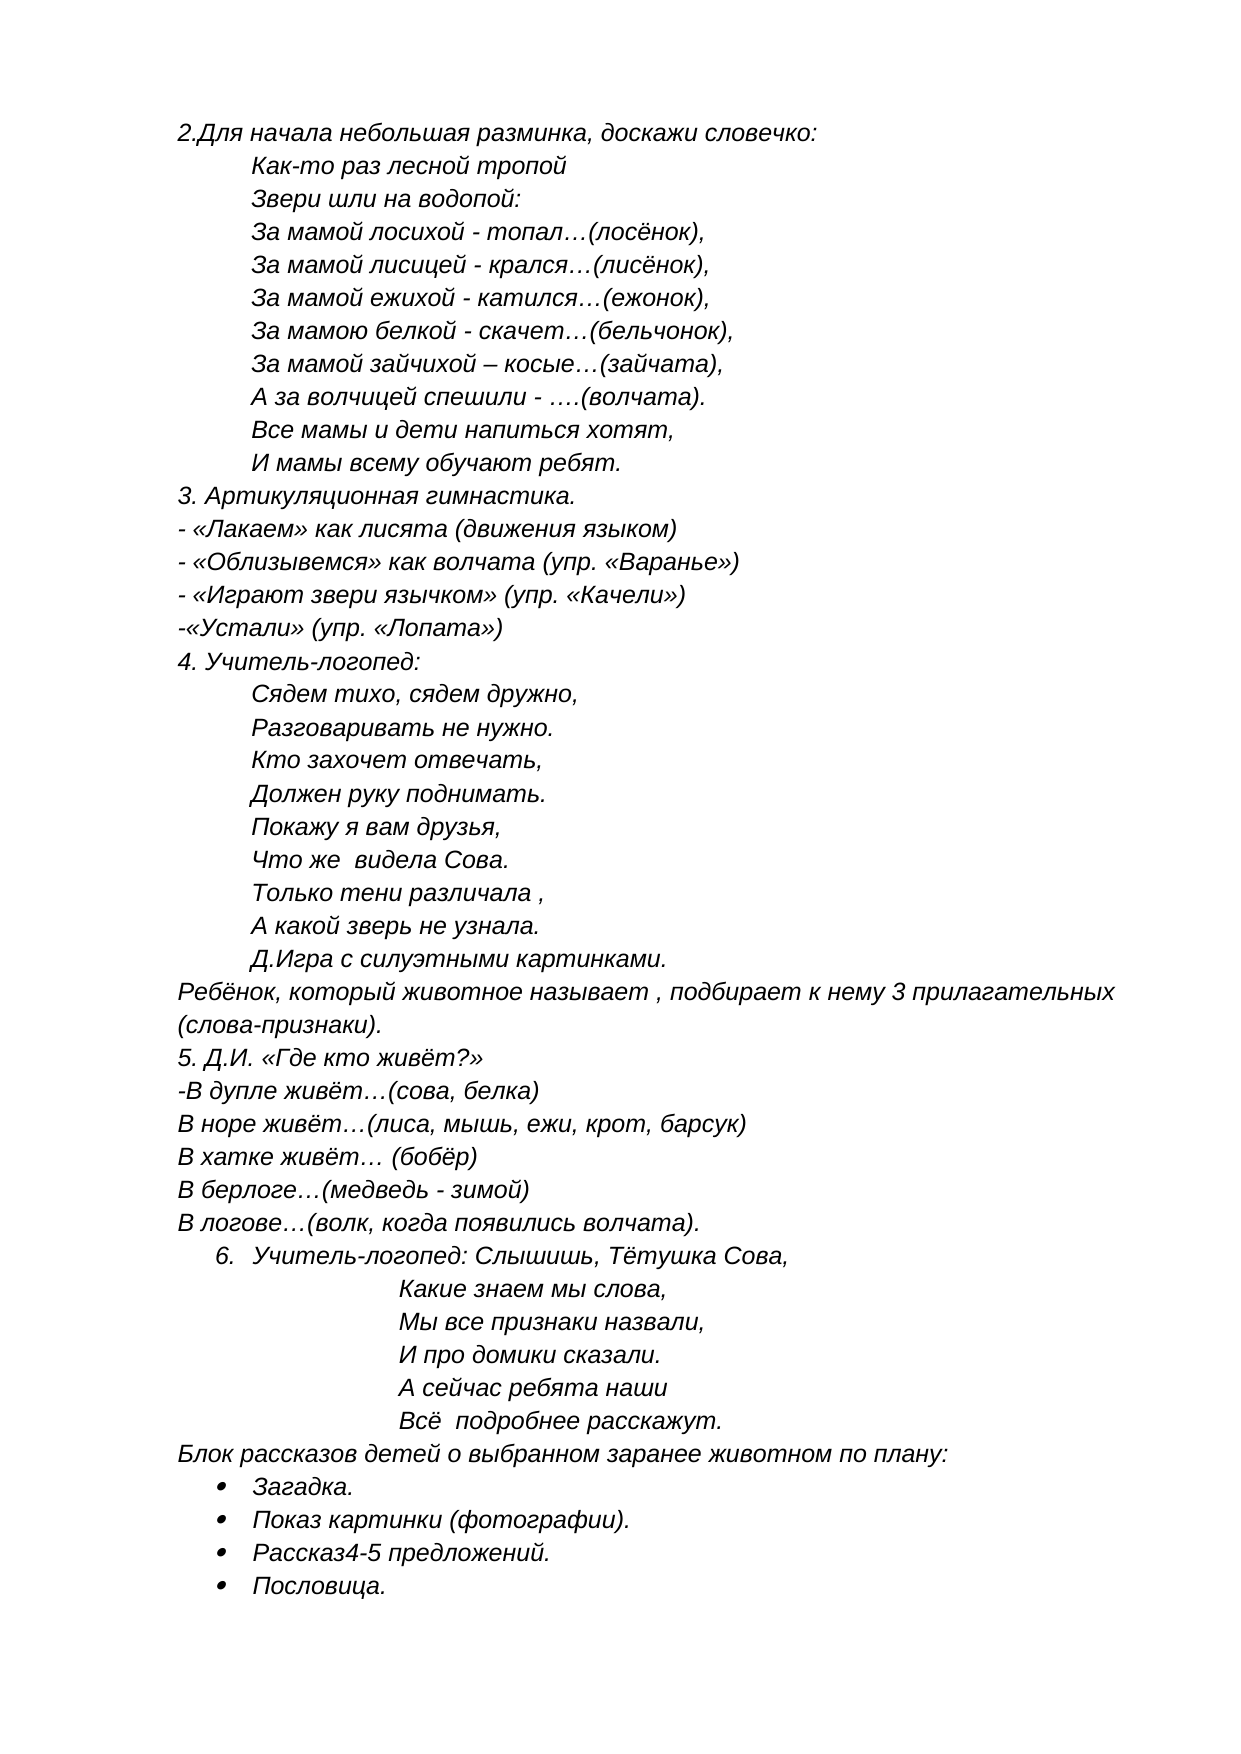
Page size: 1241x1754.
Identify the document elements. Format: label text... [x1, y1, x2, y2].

text За мамою белкой - скачет…(бельчонок), [177, 316, 1152, 345]
text В хатке живёт… (бобёр) [177, 1142, 1152, 1171]
text Должен руку поднимать. [177, 778, 1152, 807]
text -В дупле живёт…(сова, белка) [177, 1076, 1152, 1104]
text Что же видела Сова. Только тени различала , [251, 844, 1152, 906]
text Покажу я вам друзья, [177, 812, 1152, 840]
text Д.Игра с силуэтными картинками. [177, 944, 1152, 972]
text За мамой лосихой - топал…(лосёнок), [177, 217, 1152, 246]
text 2.Для начала небольшая разминка, доскажи словечко: [177, 118, 1152, 147]
list Загадка. [215, 1472, 1152, 1501]
text За мамой зайчихой – косые…(зайчата), А за волчицей спешили - ….(волчата). [251, 349, 1152, 411]
text 5. Д.И. «Где кто живёт?» [177, 1043, 1152, 1071]
list Пословица. [215, 1571, 1152, 1600]
text Блок рассказов детей о выбранном заранее животном по плану: [177, 1439, 1152, 1468]
text И мамы всему обучают ребят. [177, 448, 1152, 477]
text - «Играют звери язычком» (упр. «Качели») [177, 580, 1152, 609]
text А сейчас ребята наши [325, 1373, 1152, 1402]
text Все мамы и дети напиться хотят, [177, 415, 1152, 444]
text Ребёнок, который животное называет , подбирает к нему 3 прилагательных (слова-признаки). [177, 977, 1152, 1038]
text 3. Артикуляционная гимнастика. [177, 481, 1152, 510]
text И про домики сказали. [325, 1340, 1152, 1369]
text Мы все признаки назвали, [325, 1307, 1152, 1336]
text В логове…(волк, когда появились волчата). [177, 1208, 1152, 1237]
text - «Облизывемся» как волчата (упр. «Варанье») [177, 547, 1152, 576]
text Звери шли на водопой: [177, 184, 1152, 213]
list Учитель-логопед: Слышишь, Тётушка Сова, [215, 1241, 1152, 1269]
text Какие знаем мы слова, [325, 1274, 1152, 1303]
text За мамой лисицей - крался…(лисёнок), [177, 250, 1152, 279]
text 4. Учитель-логопед: [177, 646, 1152, 675]
text А какой зверь не узнала. [177, 911, 1152, 939]
text В берлоге…(медведь - зимой) [177, 1175, 1152, 1203]
text Сядем тихо, сядем дружно, [177, 679, 1152, 708]
text Кто захочет отвечать, [177, 746, 1152, 774]
text - «Лакаем» как лисята (движения языком) [177, 514, 1152, 543]
text За мамой ежихой - катился…(ежонок), [177, 283, 1152, 312]
text Как-то раз лесной тропой [177, 151, 1152, 180]
text Разговаривать не нужно. [177, 712, 1152, 741]
text В норе живёт…(лиса, мышь, ежи, крот, барсук) [177, 1109, 1152, 1137]
text -«Устали» (упр. «Лопата») [177, 613, 1152, 642]
list Рассказ4-5 предложений. [215, 1538, 1152, 1567]
list Показ картинки (фотографии). [215, 1505, 1152, 1534]
text Всё подробнее расскажут. [325, 1406, 1152, 1435]
